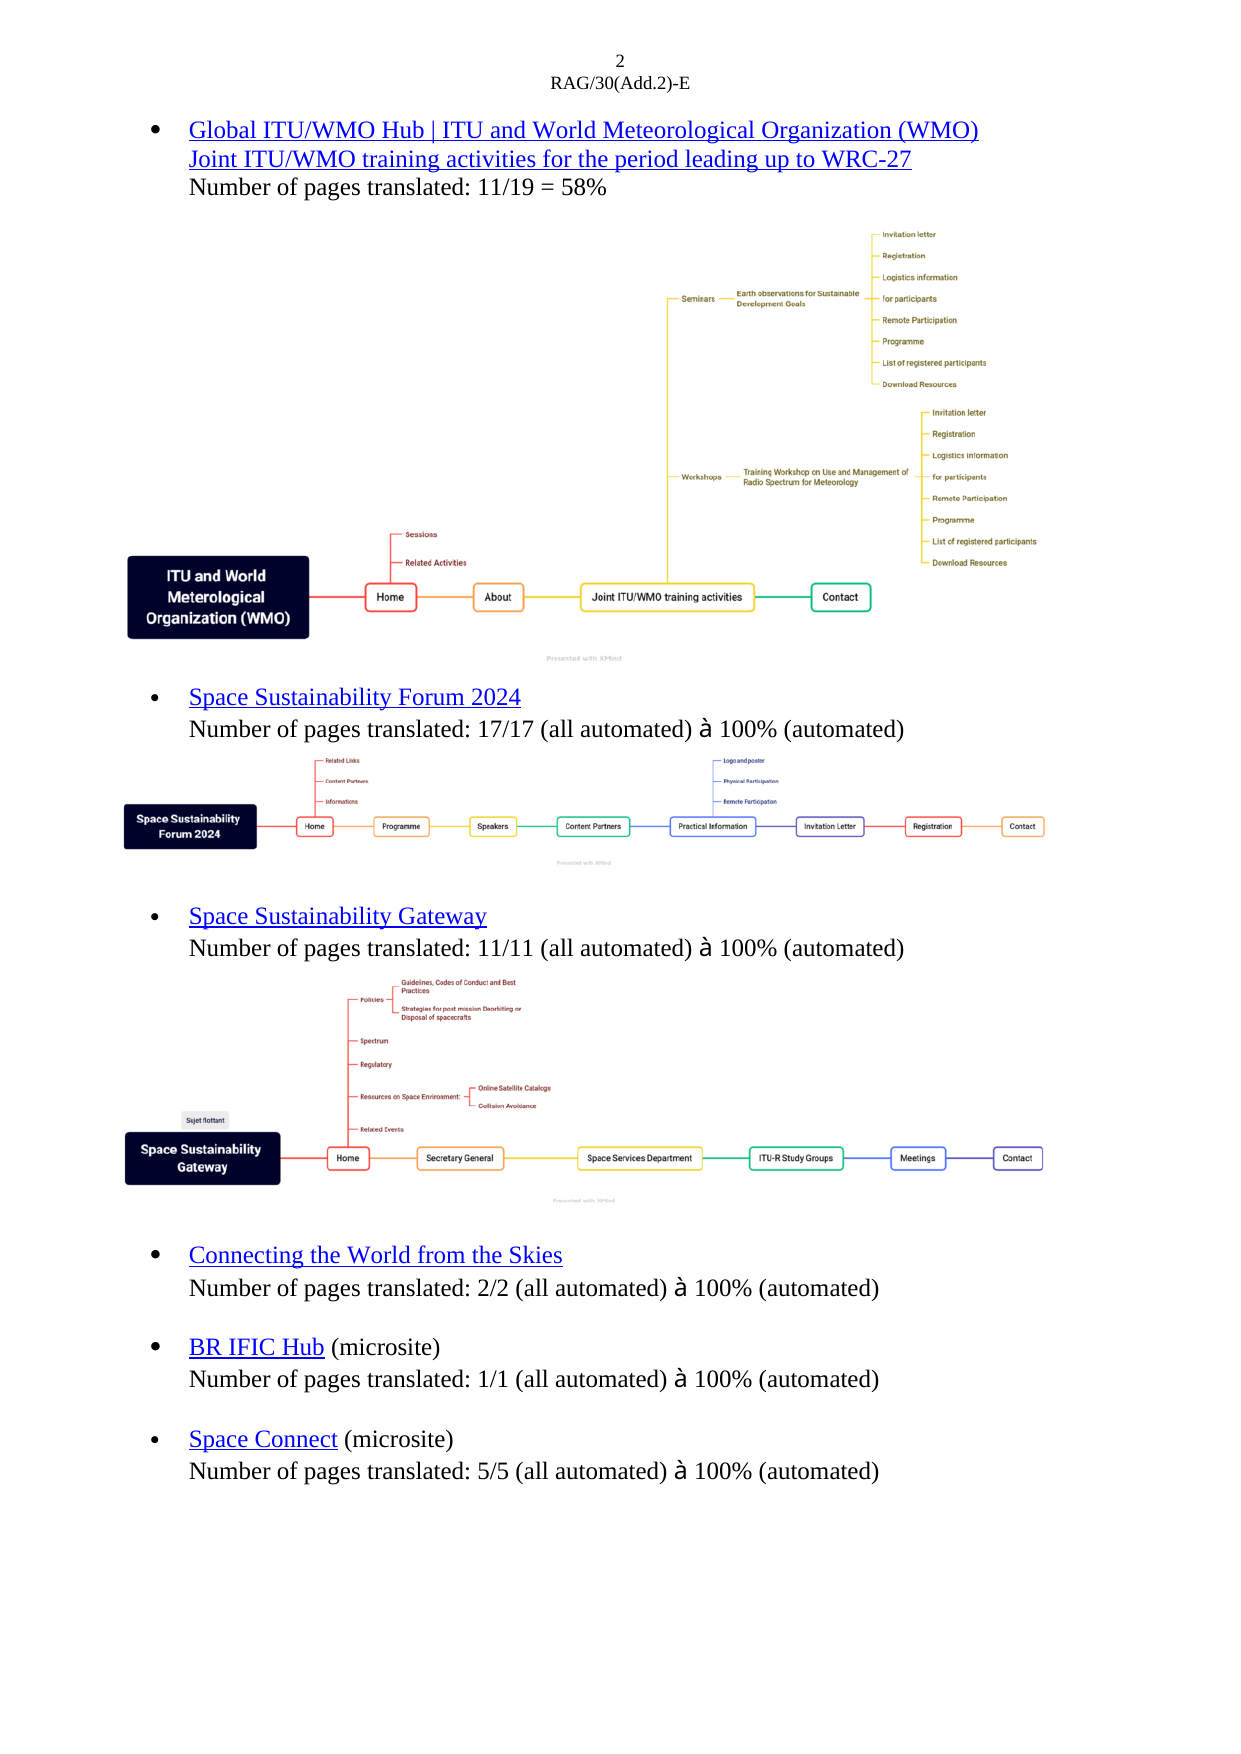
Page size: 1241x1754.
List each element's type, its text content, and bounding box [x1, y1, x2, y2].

picture [113, 744, 1054, 873]
list Connecting the World from the Skies Number of pages translated: 2/2 (all automated) à 100% (automated) [151, 1241, 1127, 1332]
picture [113, 963, 1054, 1212]
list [151, 1424, 1127, 1487]
picture [113, 211, 1054, 672]
list Space Sustainability Forum 2024 Number of pages translated: 17/17 (all automated) à 100% (automated) [151, 682, 1127, 745]
list Global ITU/WMO Hub | ITU and World Meteorological Organization (WMO) Joint ITU/WMO training activities for the period leading up to WRC-27 Number of pages translated: 11/19 = 58% [151, 115, 1127, 201]
list BR IFIC Hub (microsite) Number of pages translated: 1/1 (all automated) à 100% (automated) [151, 1332, 1127, 1424]
list Space Sustainability Gateway Number of pages translated: 11/11 (all automated) à 100% (automated) [151, 901, 1127, 964]
